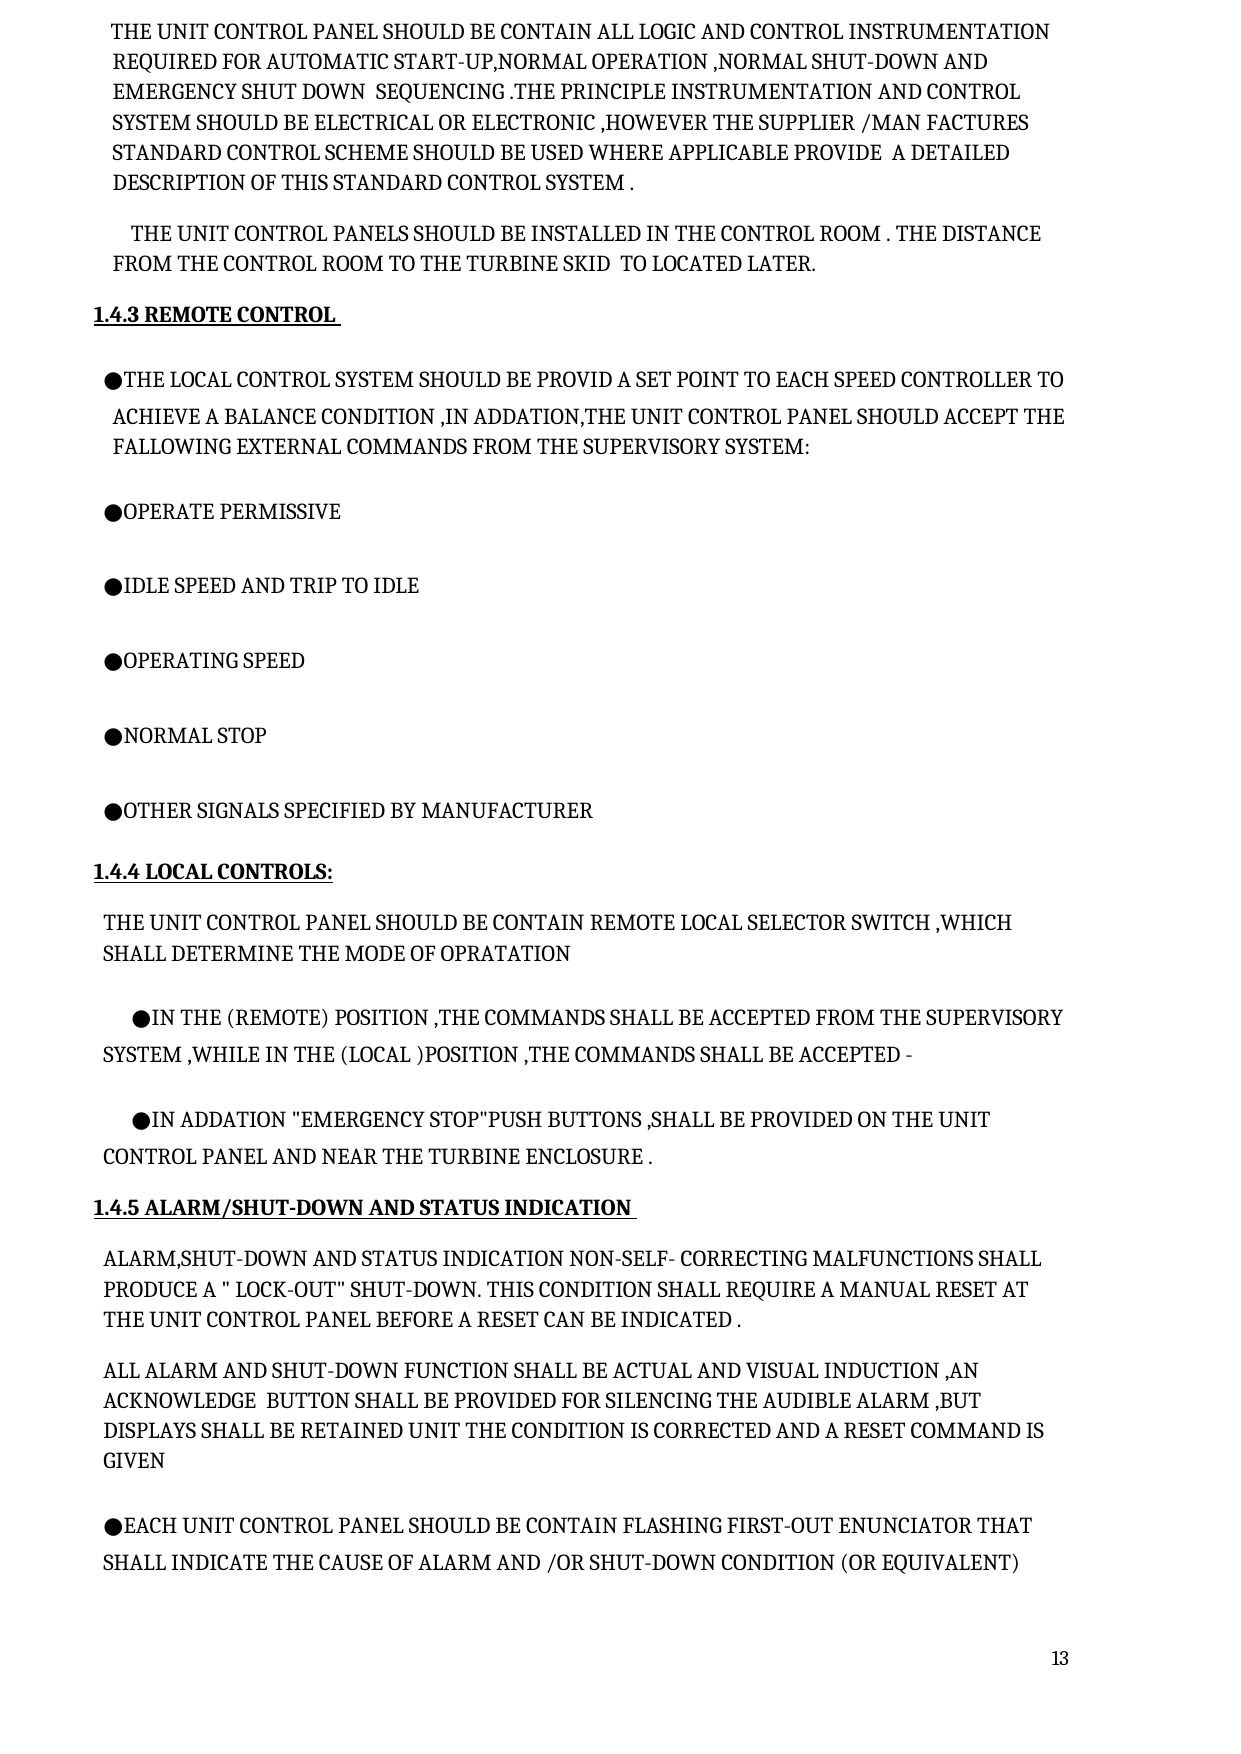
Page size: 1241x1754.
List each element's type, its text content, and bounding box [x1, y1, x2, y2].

text THE UNIT CONTROL PANEL SHOULD BE CONTAIN REMOTE LOCAL SELECTOR SWITCH ,WHICH SHALL DETERMINE THE MODE OF OPRATATION [103, 910, 1069, 967]
text 1.4.3 REMOTE CONTROL [94, 302, 1069, 328]
text THE UNIT CONTROL PANELS SHOULD BE INSTALLED IN THE CONTROL ROOM . THE DISTANCE FROM THE CONTROL ROOM TO THE TURBINE SKID TO LOCATED LATER. [0, 221, 1069, 277]
list OPERATING SPEED [103, 635, 1069, 682]
list OPERATE PERMISSIVE [103, 485, 1069, 532]
list OTHER SIGNALS SPECIFIED BY MANUFACTURER [103, 784, 1069, 831]
list NORMAL STOP [103, 709, 1069, 757]
text ALL ALARM AND SHUT-DOWN FUNCTION SHALL BE ACTUAL AND VISUAL INDUCTION ,AN ACKNOWLEDGE BUTTON SHALL BE PROVIDED FOR SILENCING THE AUDIBLE ALARM ,BUT DISPLAYS SHALL BE RETAINED UNIT THE CONDITION IS CORRECTED AND A RESET COMMAND IS GIVEN [103, 1358, 1069, 1475]
text ALARM,SHUT-DOWN AND STATUS INDICATION NON-SELF- CORRECTING MALFUNCTIONS SHALL PRODUCE A " LOCK-OUT" SHUT-DOWN. THIS CONDITION SHALL REQUIRE A MANUAL RESET AT THE UNIT CONTROL PANEL BEFORE A RESET CAN BE INDICATED . [103, 1246, 1069, 1333]
list EACH UNIT CONTROL PANEL SHOULD BE CONTAIN FLASHING FIRST-OUT ENUNCIATOR THAT SHALL INDICATE THE CAUSE OF ALARM AND /OR SHUT-DOWN CONDITION (OR EQUIVALENT) [103, 1499, 1069, 1577]
list IN ADDATION "EMERGENCY STOP"PUSH BUTTONS ,SHALL BE PROVIDED ON THE UNIT CONTROL PANEL AND NEAR THE TURBINE ENCLOSURE . [103, 1093, 1069, 1171]
text 1.4.4 LOCAL CONTROLS: [94, 859, 1069, 886]
list IN THE (REMOTE) POSITION ,THE COMMANDS SHALL BE ACCEPTED FROM THE SUPERVISORY SYSTEM ,WHILE IN THE (LOCAL )POSITION ,THE COMMANDS SHALL BE ACCEPTED - [103, 991, 1069, 1069]
list THE LOCAL CONTROL SYSTEM SHOULD BE PROVID A SET POINT TO EACH SPEED CONTROLLER TO ACHIEVE A BALANCE CONDITION ,IN ADDATION,THE UNIT CONTROL PANEL SHOULD ACCEPT THE FALLOWING EXTERNAL COMMANDS FROM THE SUPERVISORY SYSTEM: [103, 353, 1069, 461]
text 1.4.5 ALARM/SHUT-DOWN AND STATUS INDICATION [94, 1195, 1069, 1222]
list IDLE SPEED AND TRIP TO IDLE [103, 560, 1069, 607]
text THE UNIT CONTROL PANEL SHOULD BE CONTAIN ALL LOGIC AND CONTROL INSTRUMENTATION REQUIRED FOR AUTOMATIC START-UP,NORMAL OPERATION ,NORMAL SHUT-DOWN AND EMERGENCY SHUT DOWN SEQUENCING .THE PRINCIPLE INSTRUMENTATION AND CONTROL SYSTEM SHOULD BE ELECTRICAL OR ELECTRONIC ,HOWEVER THE SUPPLIER /MAN FACTURES STANDARD CONTROL SCHEME SHOULD BE USED WHERE APPLICABLE PROVIDE A DETAILED DESCRIPTION OF THIS STANDARD CONTROL SYSTEM . [0, 19, 1069, 196]
